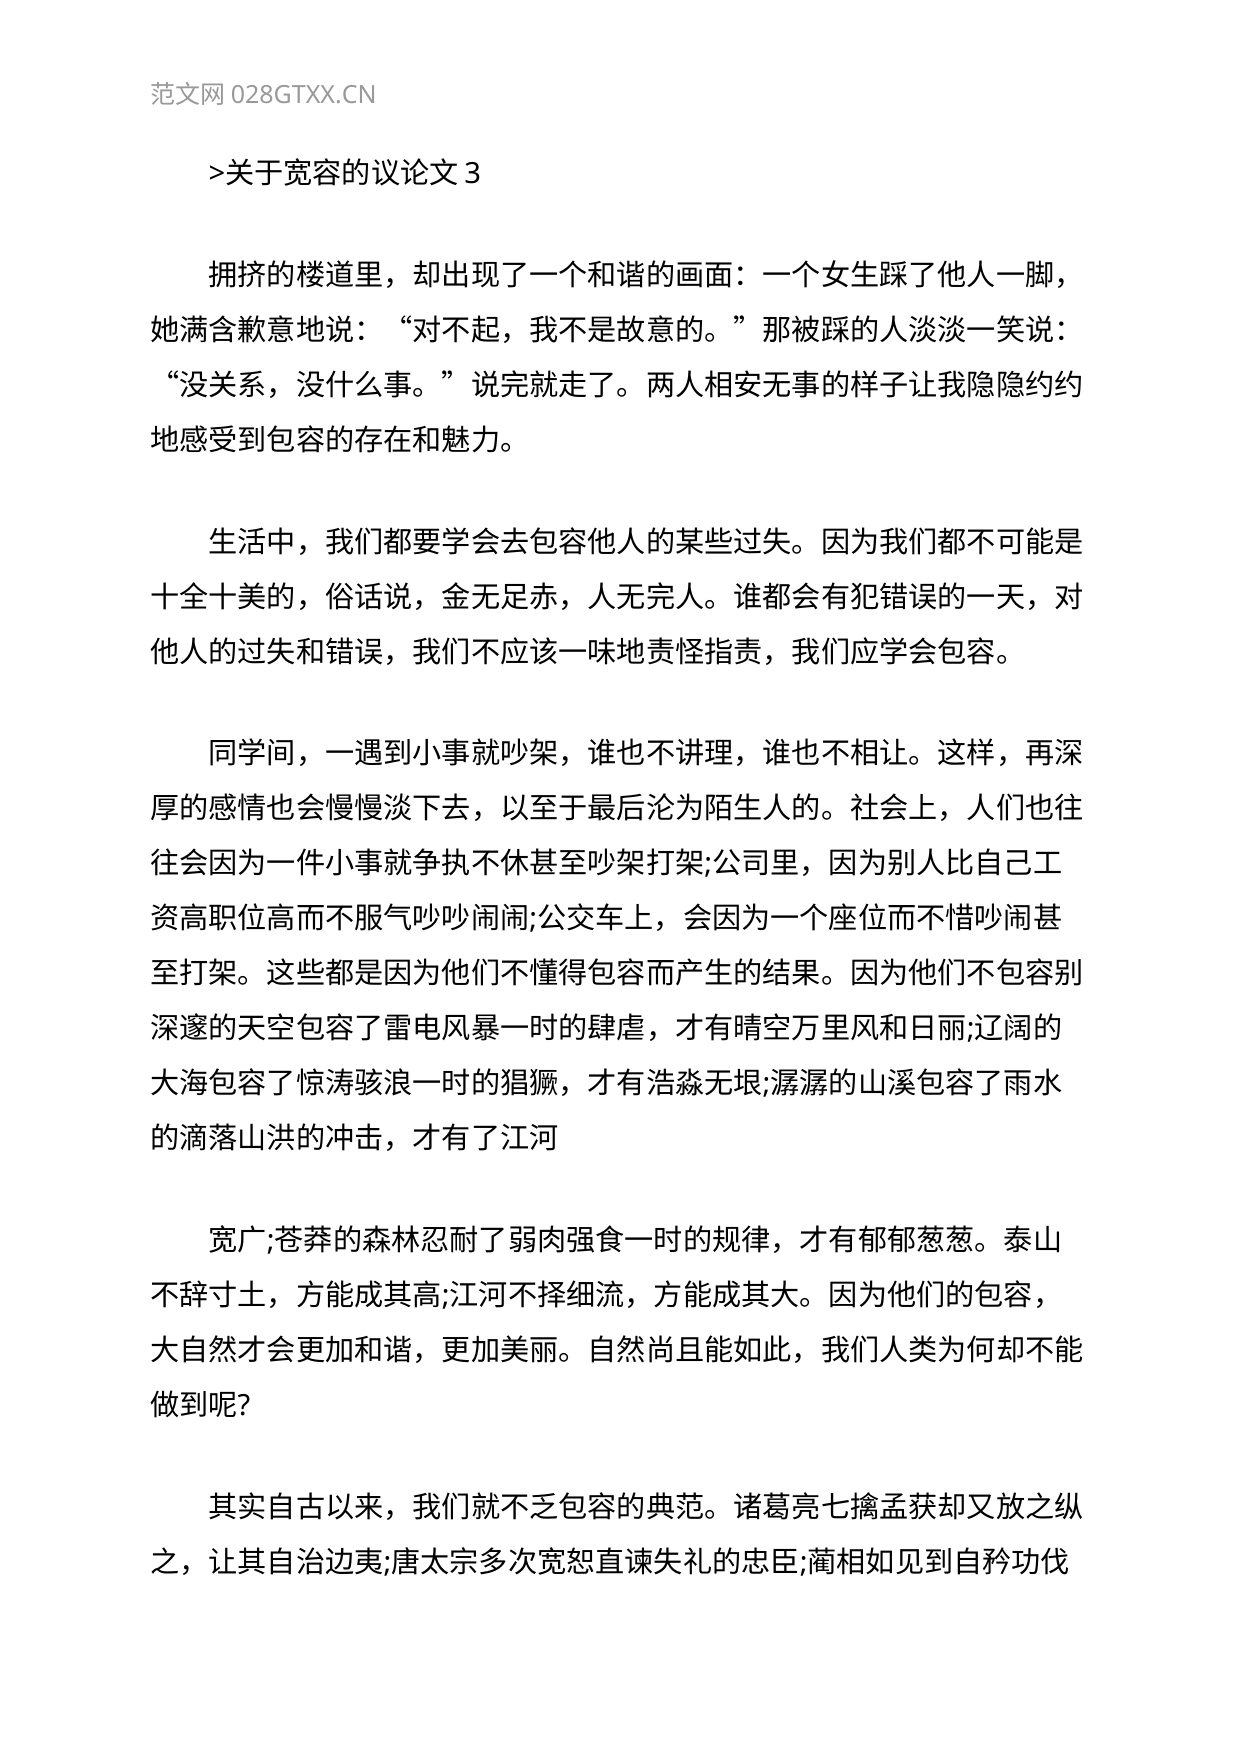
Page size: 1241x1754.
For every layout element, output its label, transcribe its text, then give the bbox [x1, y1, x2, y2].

text 拥挤的楼道里，却出现了一个和谐的画面：一个女生踩了他人一脚，她满含歉意地说：“对不起，我不是故意的。”那被踩的人淡淡一笑说：“没关系，没什么事。”说完就走了。两人相安无事的样子让我隐隐约约地感受到包容的存在和魅力。 [150, 252, 1090, 459]
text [150, 1483, 1090, 1581]
text 生活中，我们都要学会去包容他人的某些过失。因为我们都不可能是十全十美的，俗话说，金无足赤，人无完人。谁都会有犯错误的一天，对他人的过失和错误，我们不应该一味地责怪指责，我们应学会包容。 [150, 518, 1090, 671]
text 同学间，一遇到小事就吵架，谁也不讲理，谁也不相让。这样，再深厚的感情也会慢慢淡下去，以至于最后沦为陌生人的。社会上，人们也往往会因为一件小事就争执不休甚至吵架打架;公司里，因为别人比自己工资高职位高而不服气吵吵闹闹;公交车上，会因为一个座位而不惜吵闹甚至打架。这些都是因为他们不懂得包容而产生的结果。因为他们不包容别 深邃的天空包容了雷电风暴一时的肆虐，才有晴空万里风和日丽;辽阔的大海包容了惊涛骇浪一时的猖獗，才有浩淼无垠;潺潺的山溪包容了雨水的滴落山洪的冲击，才有了江河 [150, 730, 1090, 1157]
text >关于宽容的议论文3 [150, 150, 1090, 192]
text 宽广;苍莽的森林忍耐了弱肉强食一时的规律，才有郁郁葱葱。泰山不辞寸土，方能成其高;江河不择细流，方能成其大。因为他们的包容，大自然才会更加和谐，更加美丽。自然尚且能如此，我们人类为何却不能做到呢? [150, 1216, 1090, 1424]
